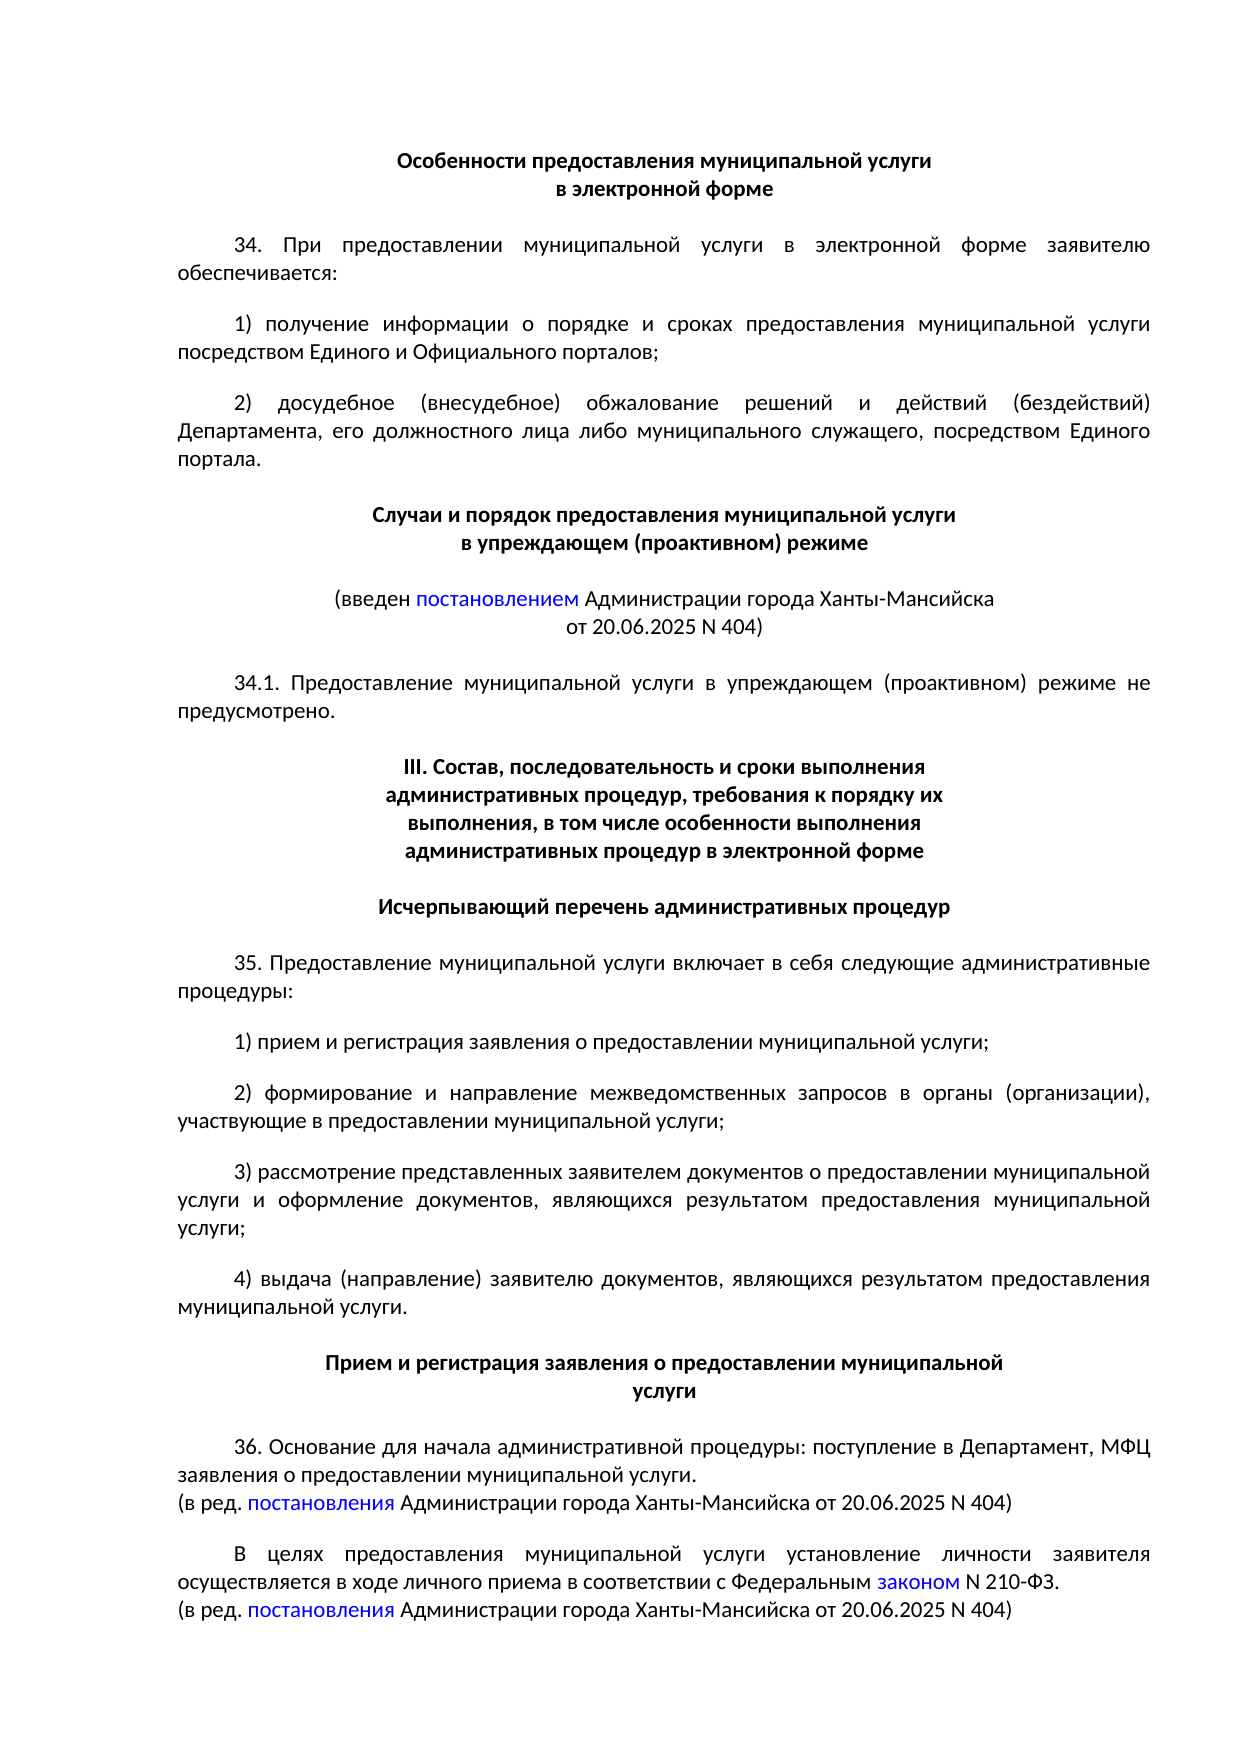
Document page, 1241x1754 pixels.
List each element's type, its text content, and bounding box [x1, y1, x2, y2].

title Случаи и порядок предоставления муниципальной услуги [177, 500, 1152, 528]
text (в ред. постановления Администрации города Ханты-Мансийска от 20.06.2025 N 404) [177, 1488, 1152, 1517]
text от 20.06.2025 N 404) [177, 612, 1152, 640]
text 34. При предоставлении муниципальной услуги в электронной форме заявителю обеспечивается: [177, 230, 1152, 286]
text (введен постановлением Администрации города Ханты-Мансийска [177, 584, 1152, 612]
title выполнения, в том числе особенности выполнения [177, 808, 1152, 836]
text (в ред. постановления Администрации города Ханты-Мансийска от 20.06.2025 N 404) [177, 1596, 1152, 1623]
text 2) формирование и направление межведомственных запросов в органы (организации), участвующие в предоставлении муниципальной услуги; [177, 1078, 1152, 1134]
title Исчерпывающий перечень административных процедур [177, 892, 1152, 921]
title в упреждающем (проактивном) режиме [177, 528, 1152, 556]
text 36. Основание для начала административной процедуры: поступление в Департамент, МФЦ заявления о предоставлении муниципальной услуги. [177, 1432, 1152, 1488]
text 3) рассмотрение представленных заявителем документов о предоставлении муниципальной услуги и оформление документов, являющихся результатом предоставления муниципальной услуги; [177, 1157, 1152, 1241]
title Прием и регистрация заявления о предоставлении муниципальной [177, 1348, 1152, 1376]
text В целях предоставления муниципальной услуги установление личности заявителя осуществляется в ходе личного приема в соответствии с Федеральным законом N 210-ФЗ. [177, 1539, 1152, 1596]
text 35. Предоставление муниципальной услуги включает в себя следующие административные процедуры: [177, 948, 1152, 1004]
text 34.1. Предоставление муниципальной услуги в упреждающем (проактивном) режиме не предусмотрено. [177, 668, 1152, 724]
title в электронной форме [177, 174, 1152, 202]
text 1) прием и регистрация заявления о предоставлении муниципальной услуги; [177, 1027, 1152, 1056]
text 1) получение информации о порядке и сроках предоставления муниципальной услуги посредством Единого и Официального порталов; [177, 309, 1152, 365]
title Особенности предоставления муниципальной услуги [177, 146, 1152, 174]
title административных процедур, требования к порядку их [177, 780, 1152, 808]
title III. Состав, последовательность и сроки выполнения [177, 752, 1152, 780]
title услуги [177, 1376, 1152, 1404]
text 4) выдача (направление) заявителю документов, являющихся результатом предоставления муниципальной услуги. [177, 1264, 1152, 1320]
text 2) досудебное (внесудебное) обжалование решений и действий (бездействий) Департамента, его должностного лица либо муниципального служащего, посредством Единого портала. [177, 388, 1152, 472]
title административных процедур в электронной форме [177, 836, 1152, 864]
